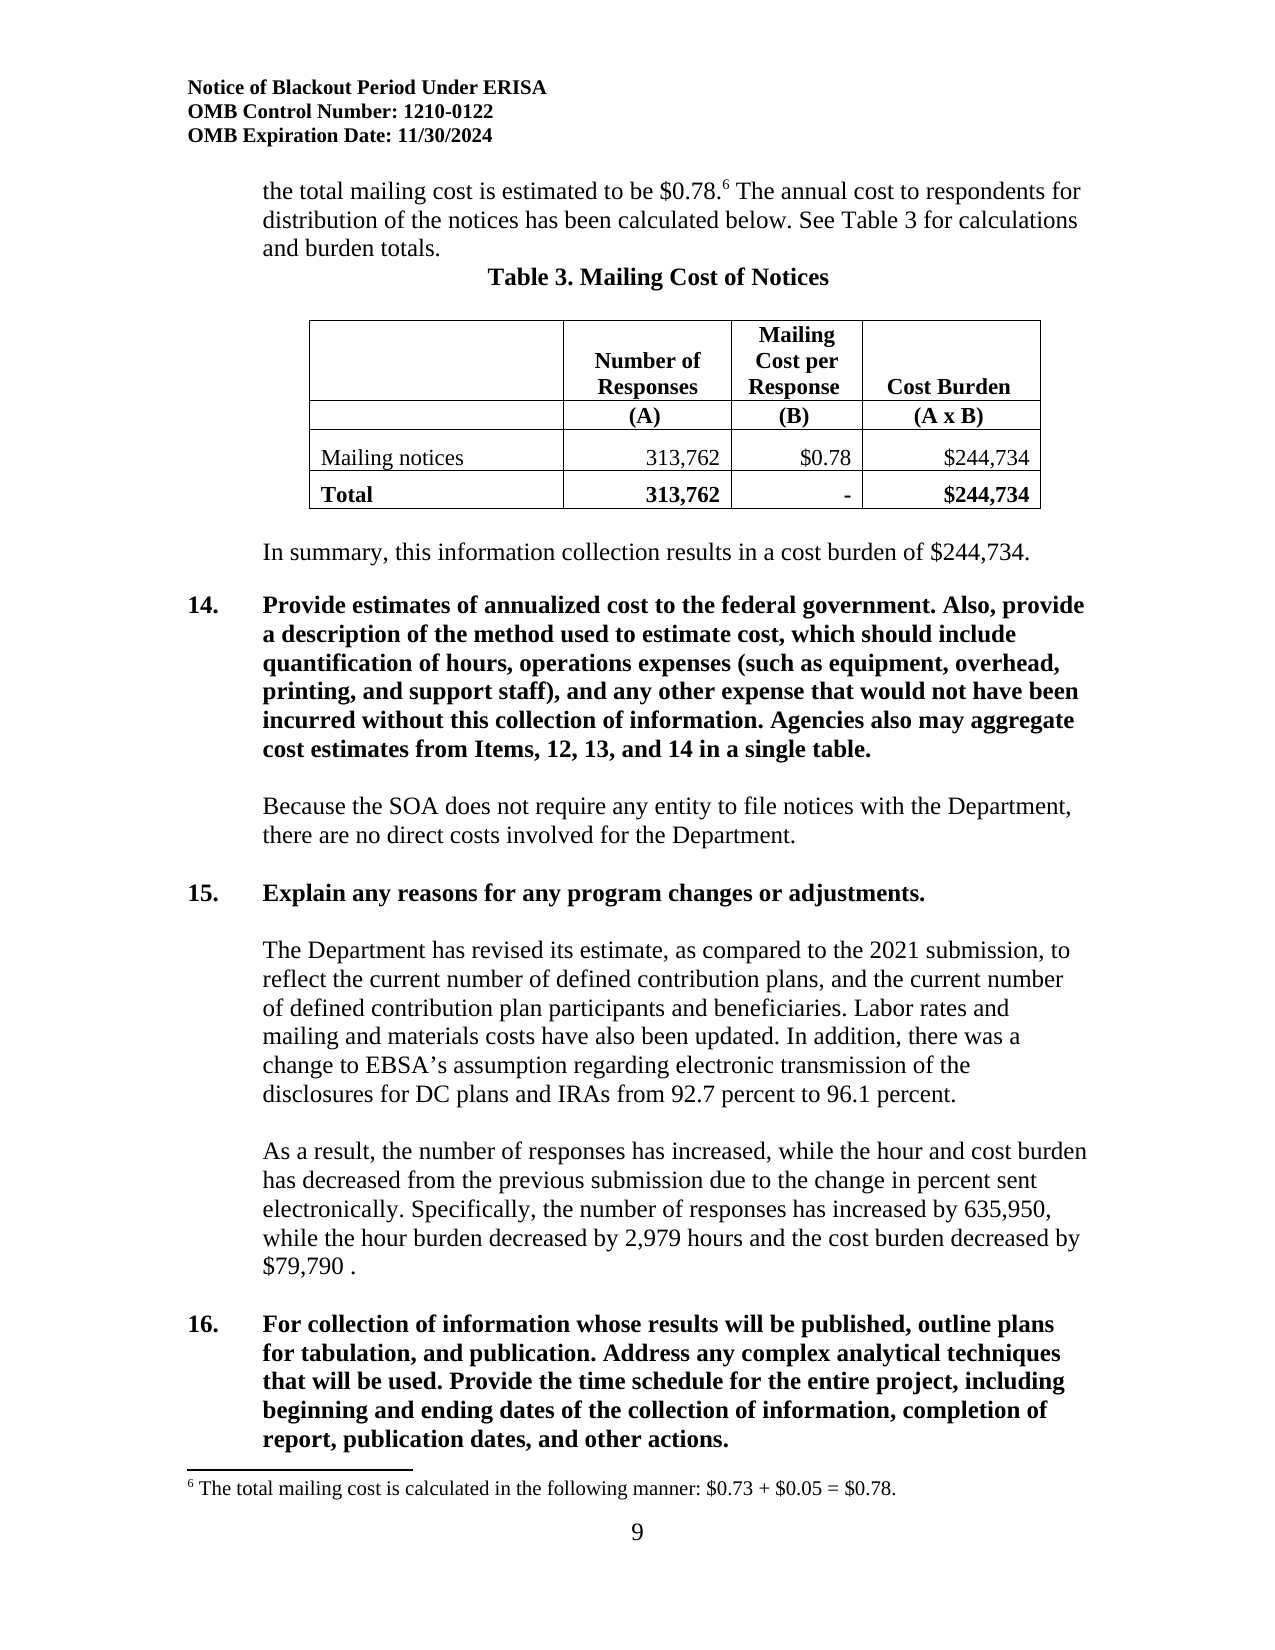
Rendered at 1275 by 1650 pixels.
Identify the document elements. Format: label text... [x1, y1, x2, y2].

table_cell 313,762 [564, 430, 731, 470]
table_cell Mailing notices [310, 430, 563, 470]
table_header [310, 321, 563, 400]
table_cell $0.78 [732, 430, 862, 470]
list Explain any reasons for any program changes or adjustments. [187, 878, 1087, 906]
text In summary, this information collection results in a cost burden of $244,734. [187, 537, 1087, 566]
table_cell Total [310, 471, 563, 507]
list Provide estimates of annualized cost to the federal government. Also, provide a description of the method used to estimate cost, which should include quantification of hours, operations expenses (such as equipment, overhead, printing, and support staff), and any other expense that would not have been incurred without this collection of information. Agencies also may aggregate cost estimates from Items, 12, 13, and 14 in a single table. [187, 590, 1087, 763]
table_cell (A x B) [863, 401, 1040, 429]
text Because the SOA does not require any entity to file notices with the Department, there are no direct costs involved for the Department. [262, 791, 1087, 849]
table_cell (A) [564, 401, 731, 429]
text The Department has revised its estimate, as compared to the 2021 submission, to reflect the current number of defined contribution plans, and the current number of defined contribution plan participants and beneficiaries. Labor rates and mailing and materials costs have also been updated. In addition, there was a change to EBSA’s assumption regarding electronic transmission of the disclosures for DC plans and IRAs from 92.7 percent to 96.1 percent. [262, 935, 1087, 1108]
table_cell (B) [732, 401, 862, 429]
table_cell - [732, 471, 862, 507]
table_cell $244,734 [863, 430, 1040, 470]
table_header Cost Burden [863, 321, 1040, 400]
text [262, 176, 1087, 262]
table_cell 313,762 [564, 471, 731, 507]
list For collection of information whose results will be published, outline plans for tabulation, and publication. Address any complex analytical techniques that will be used. Provide the time schedule for the entire project, including beginning and ending dates of the collection of information, completion of report, publication dates, and other actions. [187, 1309, 1087, 1453]
table_header Number of Responses [564, 321, 731, 400]
table_cell [310, 401, 563, 429]
text Table 3. Mailing Cost of Notices [412, 262, 1087, 291]
text As a result, the number of responses has increased, while the hour and cost burden has decreased from the previous submission due to the change in percent sent electronically. Specifically, the number of responses has increased by 635,950, while the hour burden decreased by 2,979 hours and the cost burden decreased by $79,790 . [262, 1136, 1087, 1280]
table_header Mailing Cost per Response [732, 321, 862, 400]
table_cell $244,734 [863, 471, 1040, 507]
